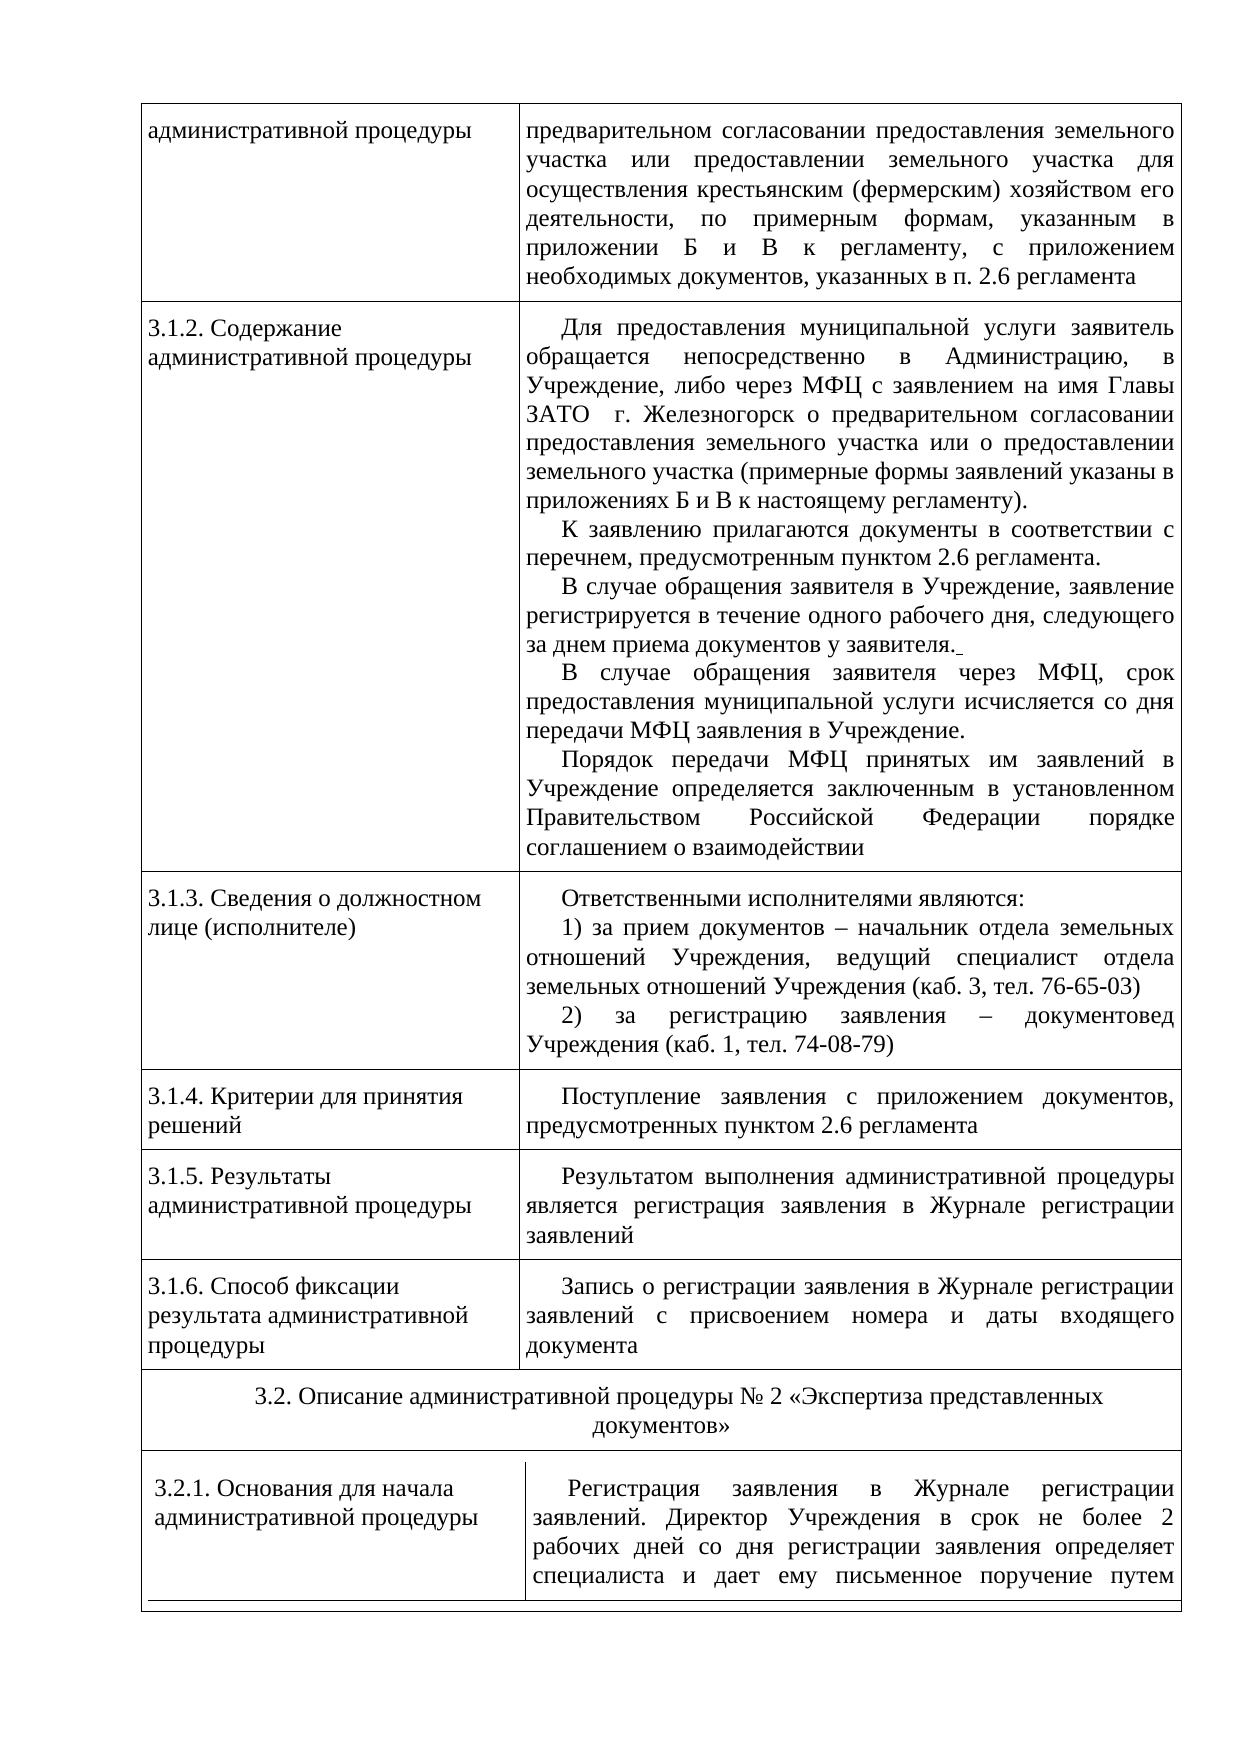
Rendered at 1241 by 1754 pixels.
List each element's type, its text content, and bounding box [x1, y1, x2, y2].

table_cell 3.1.4. Критерии для принятия решений [142, 1070, 519, 1149]
table_cell Поступление заявления с приложением документов, предусмотренных пунктом 2.6 регламента [520, 1070, 1181, 1149]
table_cell Запись о регистрации заявления в Журнале регистрации заявлений с присвоением номера и даты входящего документа [520, 1260, 1181, 1369]
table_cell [142, 104, 519, 301]
table_cell 3.1.5. Результаты административной процедуры [142, 1150, 519, 1259]
table_cell 3.1.6. Способ фиксации результата административной процедуры [142, 1260, 519, 1369]
table_cell 3.1.2. Содержание административной процедуры [142, 302, 519, 871]
table_cell Ответственными исполнителями являются: 1) за прием документов – начальник отдела земельных отношений Учреждения, ведущий специалист отдела земельных отношений Учреждения (каб. 3, тел. 76-65-03) 2) за регистрацию заявления – документовед Учреждения (каб. 1, тел. 74-08-79) [520, 872, 1181, 1069]
table_cell 3.1.3. Сведения о должностном лице (исполнителе) [142, 872, 519, 1069]
table_cell 3.2. Описание административной процедуры № 2 «Экспертиза представленных документов» [142, 1370, 1181, 1450]
table_cell Результатом выполнения административной процедуры является регистрация заявления в Журнале регистрации заявлений [520, 1150, 1181, 1259]
table_cell [142, 1451, 1181, 1611]
table_cell Для предоставления муниципальной услуги заявитель обращается непосредственно в Администрацию, в Учреждение, либо через МФЦ с заявлением на имя Главы ЗАТО г. Железногорск о предварительном согласовании предоставления земельного участка или о предоставлении земельного участка (примерные формы заявлений указаны в приложениях Б и В к настоящему регламенту). К заявлению прилагаются документы в соответствии с перечнем, предусмотренным пунктом 2.6 регламента. В случае обращения заявителя в Учреждение, заявление регистрируется в течение одного рабочего дня, следующего за днем приема документов у заявителя. В случае обращения заявителя через МФЦ, срок предоставления муниципальной услуги исчисляется со дня передачи МФЦ заявления в Учреждение. Порядок передачи МФЦ принятых им заявлений в Учреждение определяется заключенным в установленном Правительством Российской Федерации порядке соглашением о взаимодействии [520, 302, 1181, 871]
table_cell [520, 104, 1181, 301]
